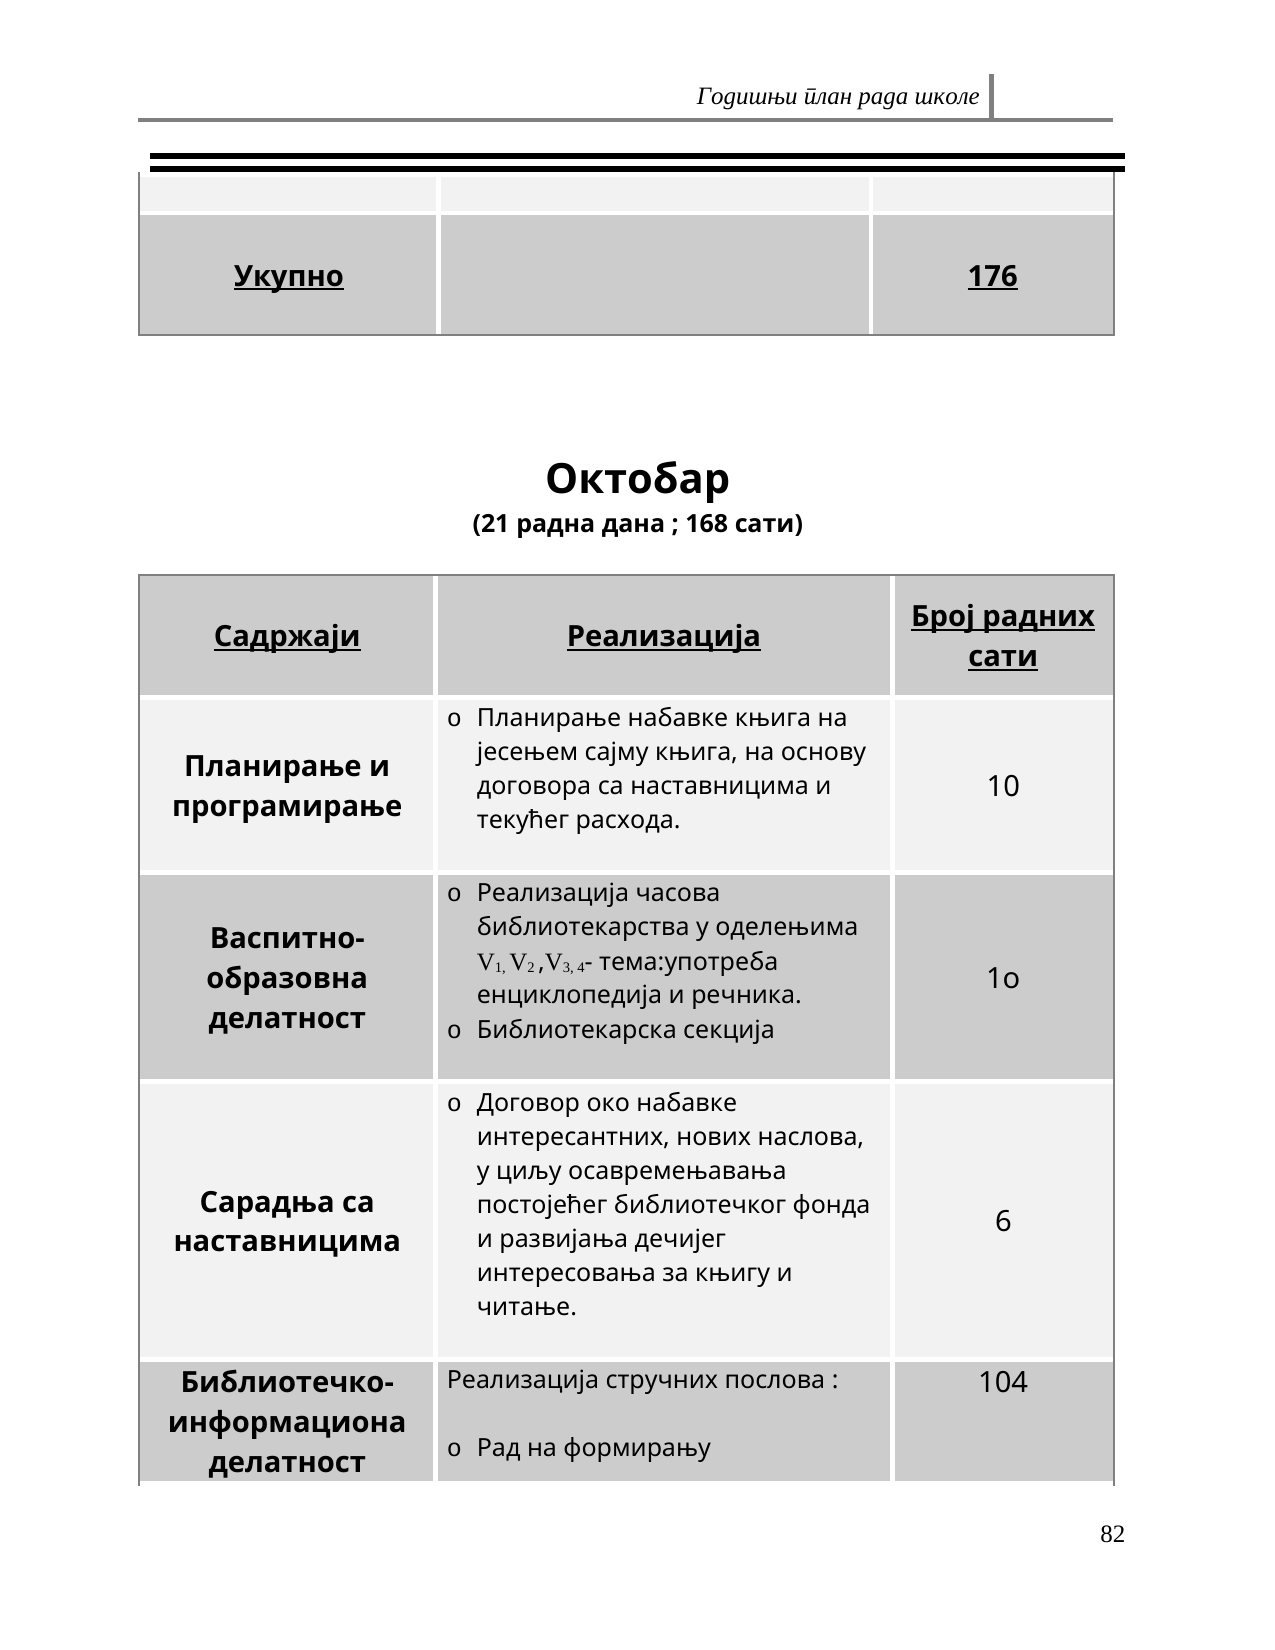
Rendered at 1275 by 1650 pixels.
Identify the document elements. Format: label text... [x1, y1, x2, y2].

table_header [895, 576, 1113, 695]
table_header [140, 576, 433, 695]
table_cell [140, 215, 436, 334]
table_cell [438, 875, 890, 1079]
text Октобар [150, 449, 1125, 506]
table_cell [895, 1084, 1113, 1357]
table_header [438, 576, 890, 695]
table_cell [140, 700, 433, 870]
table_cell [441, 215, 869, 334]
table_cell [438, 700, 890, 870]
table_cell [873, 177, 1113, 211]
text (21 радна дана ; 168 сати) [150, 506, 1125, 540]
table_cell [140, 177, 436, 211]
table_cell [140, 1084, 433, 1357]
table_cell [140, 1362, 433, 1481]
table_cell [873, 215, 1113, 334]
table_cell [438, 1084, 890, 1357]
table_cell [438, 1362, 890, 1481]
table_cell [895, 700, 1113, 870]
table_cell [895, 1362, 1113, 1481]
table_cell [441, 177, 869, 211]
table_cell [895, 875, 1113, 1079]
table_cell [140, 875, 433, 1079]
